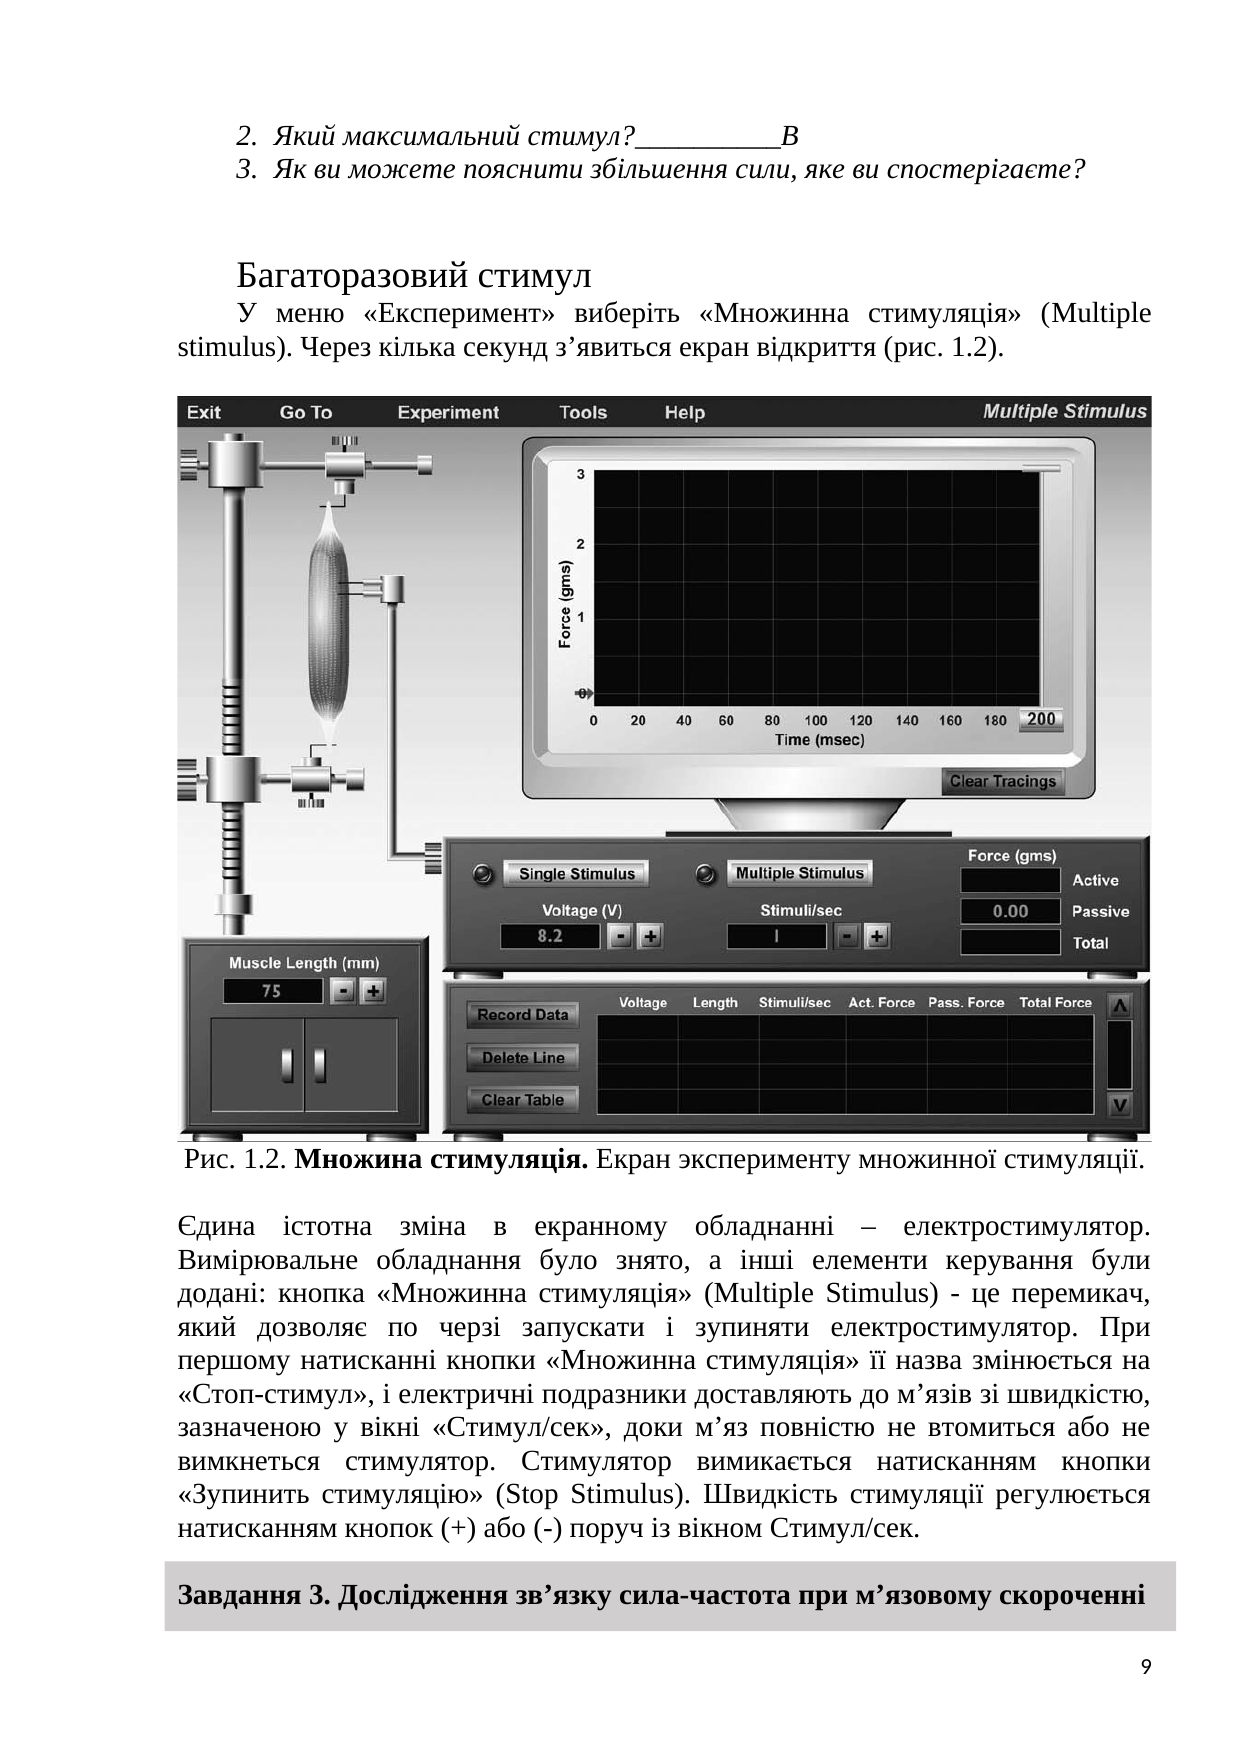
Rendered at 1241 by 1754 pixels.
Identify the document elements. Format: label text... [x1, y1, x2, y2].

text Рис. 1.2. Множина стимуляція. Екран эксперименту множинної стимуляції. [177, 1142, 1152, 1175]
list Як ви можете пояснити збільшення сили, яке ви спостерігаєте? [236, 152, 1152, 185]
text Завдання 3. Дослідження зв’язку сила-частота при м’язовому скороченні [177, 1577, 1152, 1611]
text У меню «Експеримент» виберіть «Множинна стимуляція» (Multiple stimulus). Через кілька секунд з’явиться екран відкриття (рис. 1.2). [177, 295, 1152, 362]
list Який максимальний стимул?__________В [236, 118, 1152, 152]
text Багаторазовий стимул [177, 252, 1152, 295]
text Єдина істотна зміна в екранному обладнанні – електростимулятор. Вимірювальне обладнання було знято, а інші елементи керування були додані: кнопка «Множинна стимуляція» (Multiple Stimulus) - це перемикач, який дозволяє по черзі запускати і зупиняти електростимулятор. При першому натисканні кнопки «Множинна стимуляція» її назва змінюється на «Стоп-стимул», і електричні подразники доставляють до м’язів зі швидкістю, зазначеною у вікні «Стимул/сек», доки м’яз повністю не втомиться або не вимкнеться стимулятор. Стимулятор вимикається натисканням кнопки «Зупинить стимуляцію» (Stop Stimulus). Швидкість стимуляції регулюється натисканням кнопок (+) або (-) поруч із вікном Стимул/сек. [177, 1208, 1152, 1544]
picture [177, 396, 1152, 1142]
